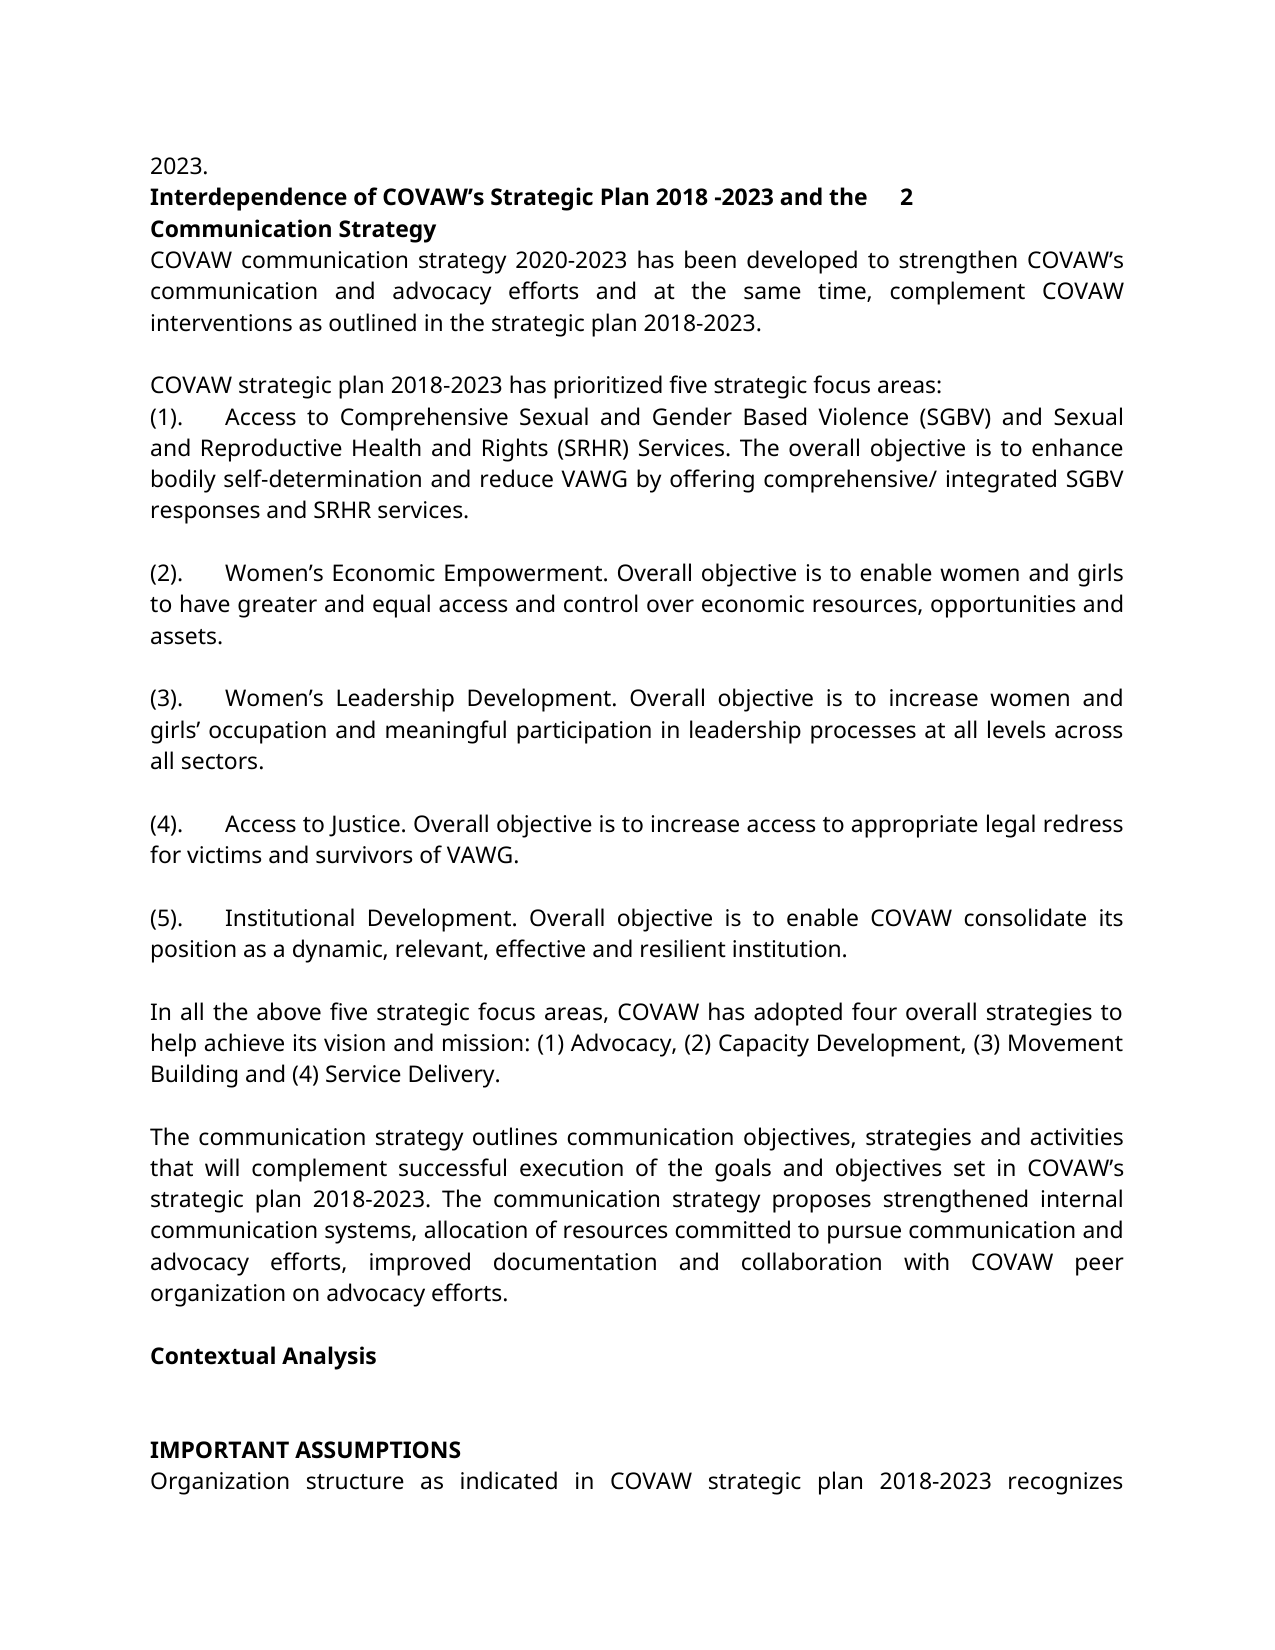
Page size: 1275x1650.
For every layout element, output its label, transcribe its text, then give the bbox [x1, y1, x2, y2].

subtitle (4). Access to Justice. Overall objective is to increase access to appropriate legal redress for victims and survivors of VAWG. [150, 807, 1125, 870]
subtitle COVAW communication strategy 2020-2023 has been developed to strengthen COVAW’s communication and advocacy efforts and at the same time, complement COVAW interventions as outlined in the strategic plan 2018-2023. [150, 244, 1125, 338]
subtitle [150, 1465, 1125, 1496]
subtitle The communication strategy outlines communication objectives, strategies and activities that will complement successful execution of the goals and objectives set in COVAW’s strategic plan 2018-2023. The communication strategy proposes strengthened internal communication systems, allocation of resources committed to pursue communication and advocacy efforts, improved documentation and collaboration with COVAW peer organization on advocacy efforts. [150, 1121, 1125, 1308]
subtitle IMPORTANT ASSUMPTIONS [150, 1434, 1125, 1465]
subtitle (3). Women’s Leadership Development. Overall objective is to increase women and girls’ occupation and meaningful participation in leadership processes at all levels across all sectors. [150, 682, 1125, 776]
subtitle Communication Strategy [150, 213, 1125, 244]
subtitle (1). Access to Comprehensive Sexual and Gender Based Violence (SGBV) and Sexual and Reproductive Health and Rights (SRHR) Services. The overall objective is to enhance bodily self-determination and reduce VAWG by offering comprehensive/ integrated SGBV responses and SRHR services. [150, 401, 1125, 526]
subtitle Contextual Analysis [150, 1339, 1125, 1371]
subtitle COVAW strategic plan 2018-2023 has prioritized five strategic focus areas: [150, 369, 1125, 401]
subtitle In all the above five strategic focus areas, COVAW has adopted four overall strategies to help achieve its vision and mission: (1) Advocacy, (2) Capacity Development, (3) Movement Building and (4) Service Delivery. [150, 995, 1125, 1089]
subtitle Interdependence of COVAW’s Strategic Plan 2018 -2023 and the 2 [150, 181, 1125, 213]
subtitle (2). Women’s Economic Empowerment. Overall objective is to enable women and girls to have greater and equal access and control over economic resources, opportunities and assets. [150, 557, 1125, 651]
subtitle (5). Institutional Development. Overall objective is to enable COVAW consolidate its position as a dynamic, relevant, effective and resilient institution. [150, 901, 1125, 964]
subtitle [150, 150, 1125, 181]
